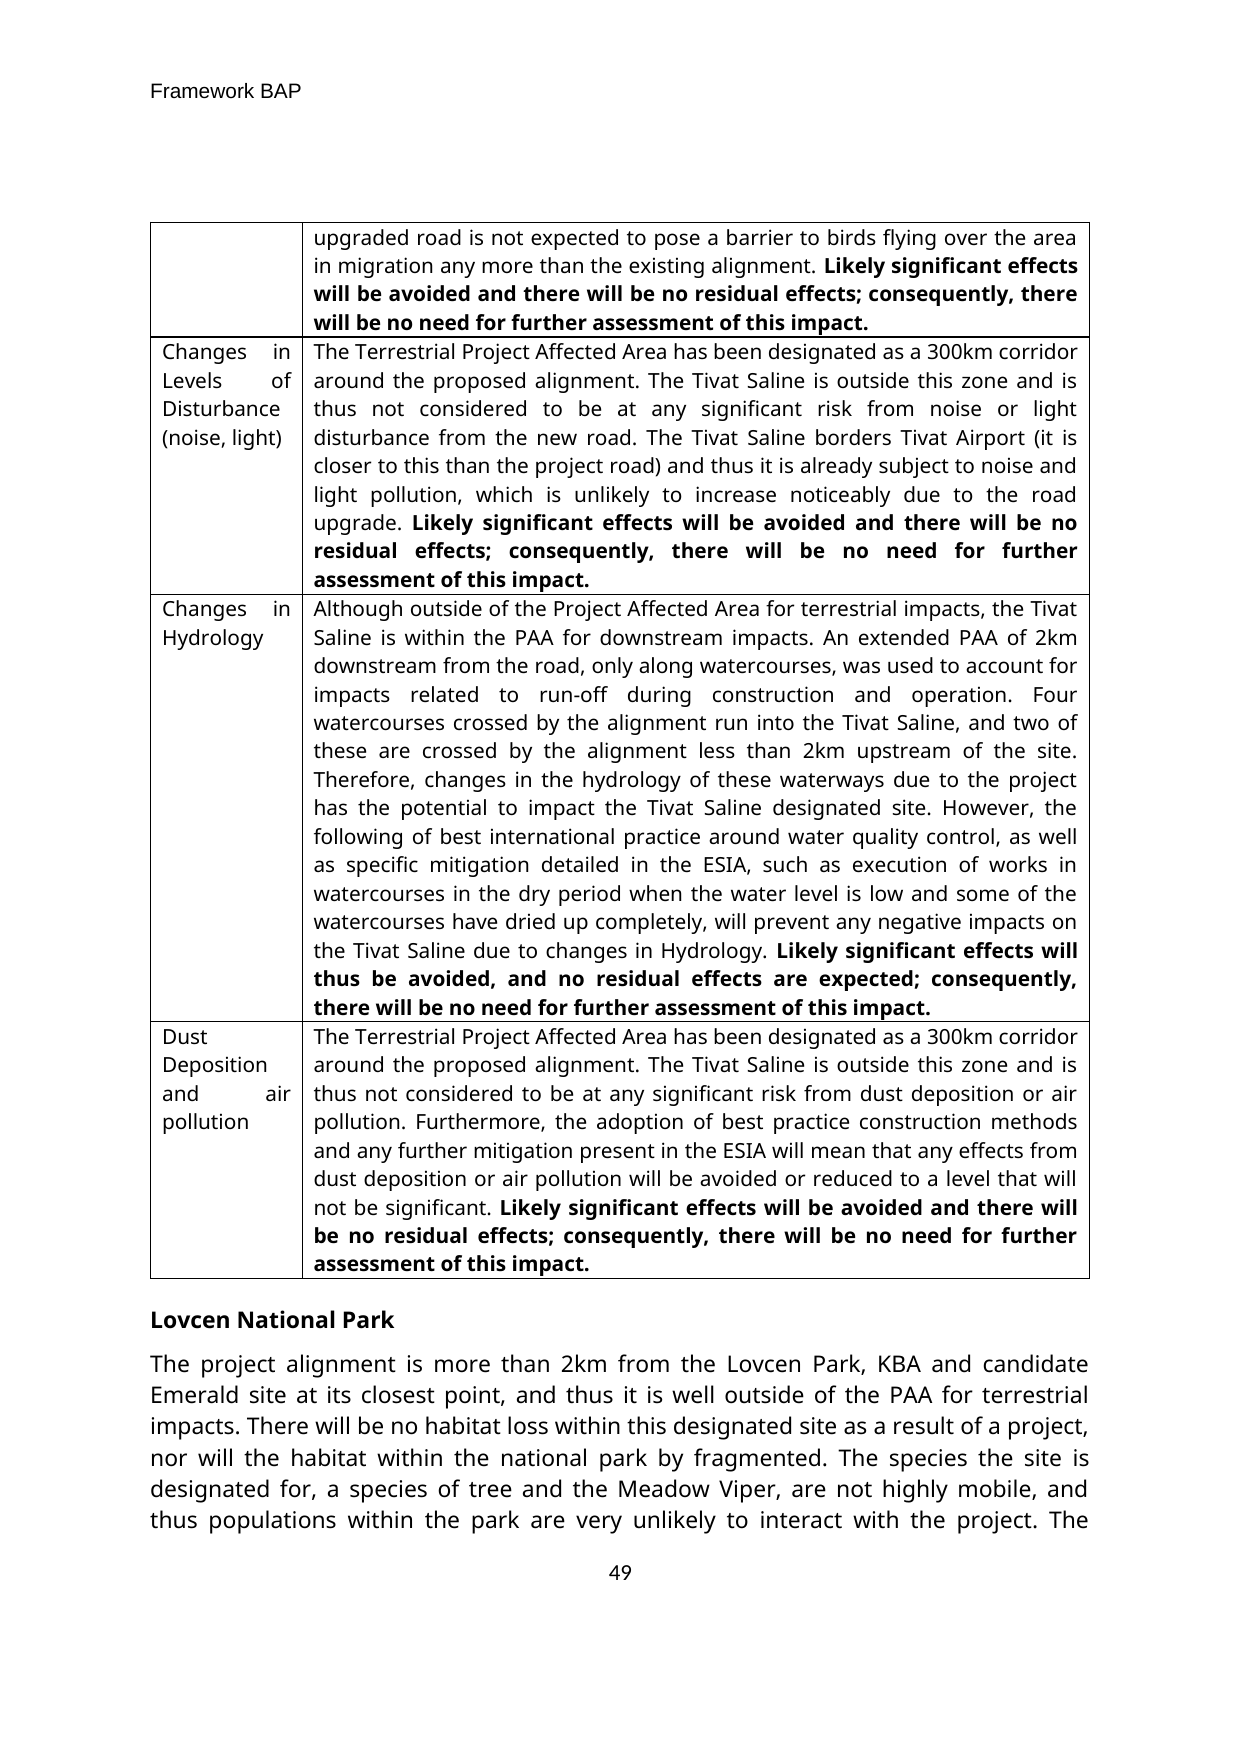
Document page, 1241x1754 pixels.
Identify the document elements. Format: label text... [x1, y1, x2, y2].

table_cell Dust Deposition and air pollution [151, 1022, 302, 1278]
table_cell The Terrestrial Project Affected Area has been designated as a 300km corridor around the proposed alignment. The Tivat Saline is outside this zone and is thus not considered to be at any significant risk from dust deposition or air pollution. Furthermore, the adoption of best practice construction methods and any further mitigation present in the ESIA will mean that any effects from dust deposition or air pollution will be avoided or reduced to a level that will not be significant. Likely significant effects will be avoided and there will be no residual effects; consequently, there will be no need for further assessment of this impact. [303, 1022, 1089, 1278]
table_cell The Terrestrial Project Affected Area has been designated as a 300km corridor around the proposed alignment. The Tivat Saline is outside this zone and is thus not considered to be at any significant risk from noise or light disturbance from the new road. The Tivat Saline borders Tivat Airport (it is closer to this than the project road) and thus it is already subject to noise and light pollution, which is unlikely to increase noticeably due to the road upgrade. Likely significant effects will be avoided and there will be no residual effects; consequently, there will be no need for further assessment of this impact. [303, 338, 1089, 593]
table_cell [151, 223, 302, 336]
table_cell Although outside of the Project Affected Area for terrestrial impacts, the Tivat Saline is within the PAA for downstream impacts. An extended PAA of 2km downstream from the road, only along watercourses, was used to account for impacts related to run-off during construction and operation. Four watercourses crossed by the alignment run into the Tivat Saline, and two of these are crossed by the alignment less than 2km upstream of the site. Therefore, changes in the hydrology of these waterways due to the project has the potential to impact the Tivat Saline designated site. However, the following of best international practice around water quality control, as well as specific mitigation detailed in the ESIA, such as execution of works in watercourses in the dry period when the water level is low and some of the watercourses have dried up completely, will prevent any negative impacts on the Tivat Saline due to changes in Hydrology. Likely significant effects will thus be avoided, and no residual effects are expected; consequently, there will be no need for further assessment of this impact. [303, 595, 1089, 1021]
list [150, 1348, 1090, 1535]
table_cell Changes in Levels of Disturbance (noise, light) [151, 338, 302, 593]
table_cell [303, 223, 1089, 336]
subtitle Lovcen National Park [150, 1304, 1090, 1335]
table_cell Changes in Hydrology [151, 595, 302, 1021]
